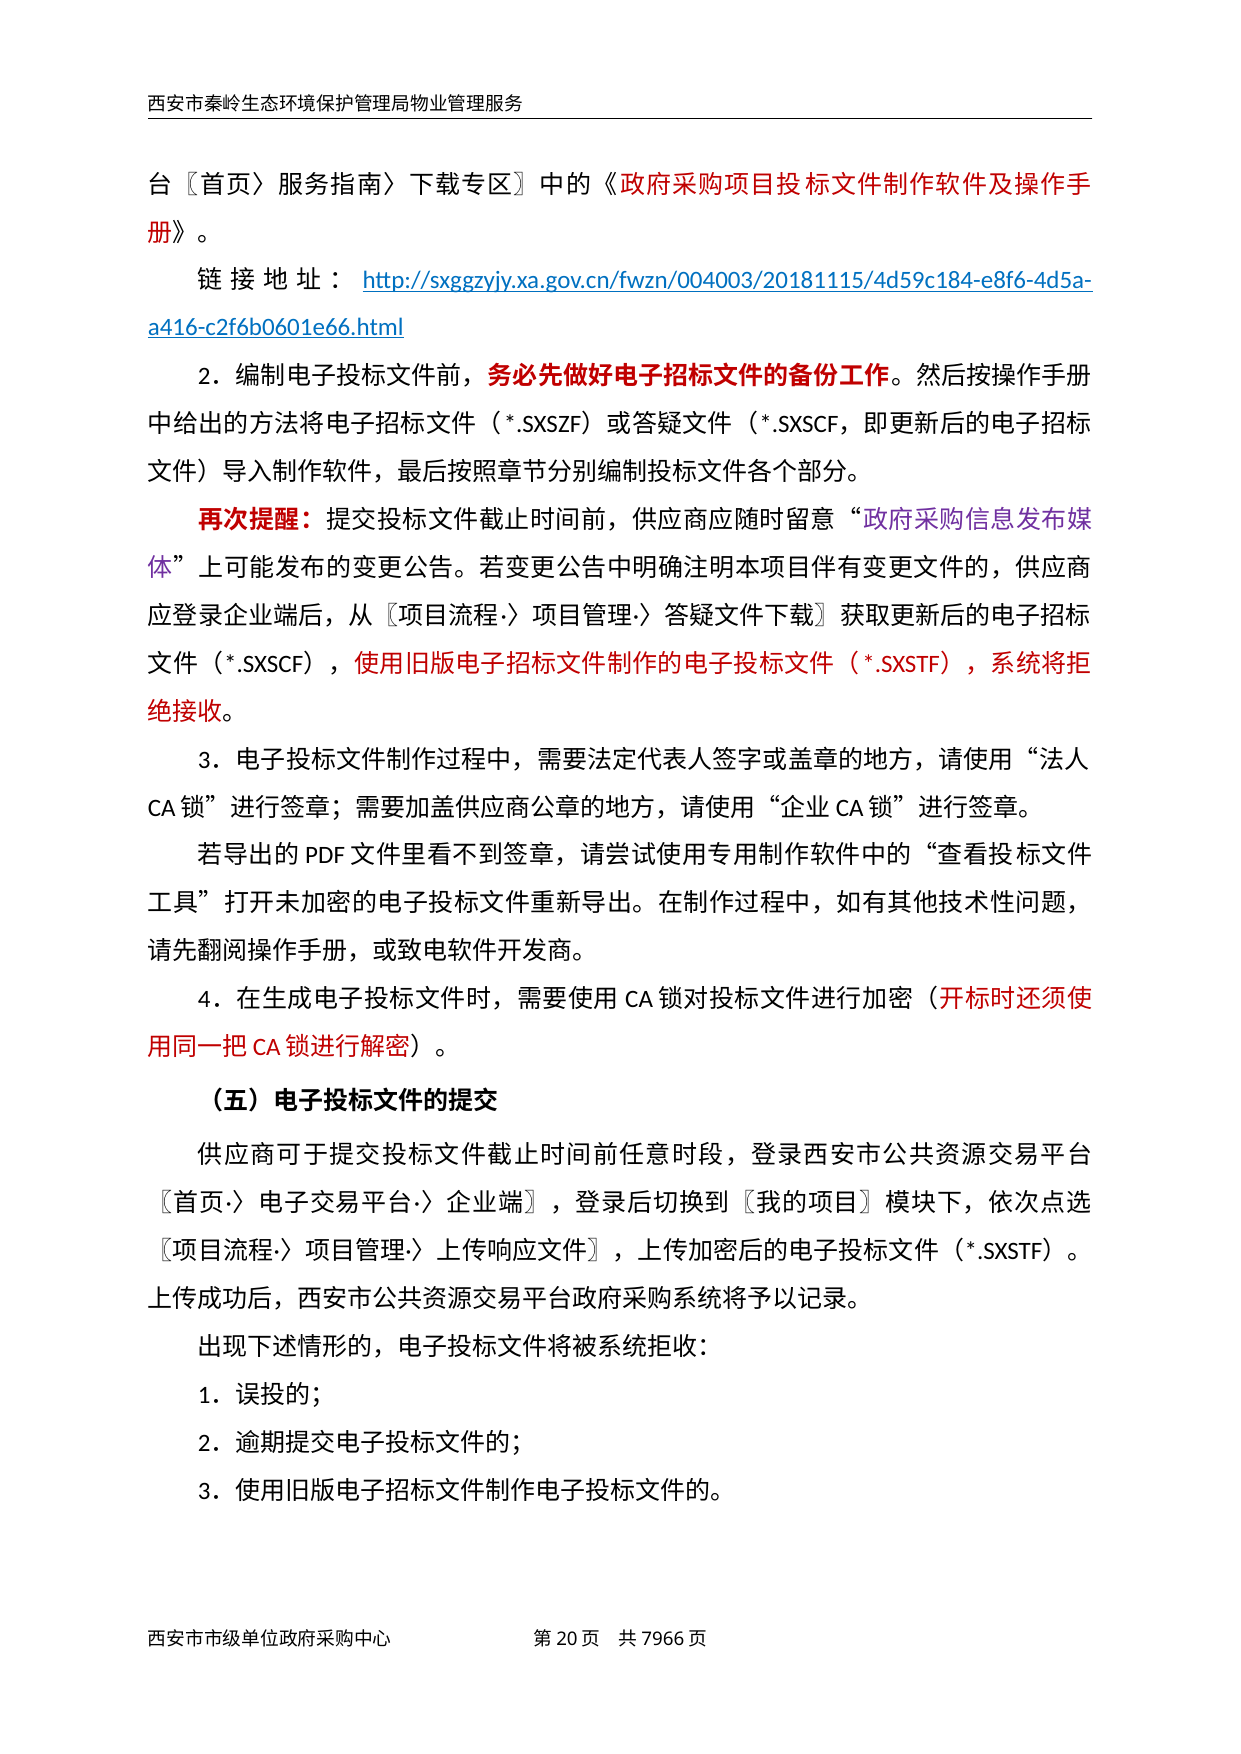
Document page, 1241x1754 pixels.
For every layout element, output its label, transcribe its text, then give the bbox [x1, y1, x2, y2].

text 供应商可于提交投标文件截止时间前任意时段，登录西安市公共资源交易平台〖首页·〉电子交易平台·〉企业端〗，登录后切换到〖我的项目〗模块下，依次点选〖项目流程·〉项目管理·〉上传响 应文件〗，上传加密后的电子投标文件（*.SXSTF）。上传成功后，西安市公共资源交易平台政府采购系统将予以记录。 [148, 1129, 1092, 1321]
subtitle （五）电子投标文件的提交 [148, 1075, 1092, 1123]
text 出现下述情形的，电子投标文件将被系统拒收： [148, 1321, 1092, 1369]
text 2．编制电子投标文件前，务必先做好电子招标文件的备份工作。然后按操作手册中给出的方法将电子招标文件（*.SXSZF）或答疑文件（*.SXSCF，即更新后的电子招标文件）导入制作软件，最后按照章节分别编制投标文件各个部分。 [148, 350, 1092, 494]
text 3．使用旧版电子招标文件制作电子投标文件的。 [148, 1464, 1092, 1512]
text 1．误投的； [148, 1369, 1092, 1417]
text 4．在生成电子投标文件时，需要使用CA锁对投标文件进行加密（开标时还须使用同一把CA锁进行解密）。 [148, 973, 1092, 1069]
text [148, 158, 1092, 254]
text 2．逾期提交电子投标文件的； [148, 1417, 1092, 1464]
text 3．电子投标文件制作过程中，需要法定代表人签字或盖章的地方，请使用“法人CA锁”进行签章；需要加盖供应商公章的地方，请使用“企业CA锁”进行签章。 [148, 733, 1092, 829]
text 链接地址：http://sxggzyjy.xa.gov.cn/fwzn/004003/20181115/4d59c184-e8f6-4d5a-a416-c2f6b0601e66.html [148, 254, 1092, 350]
text 若导出的PDF文件里看不到签章，请尝试使用专用制作软件中的“查看投 标文件工具”打开未加密的电子投标文件重新导出。在制作过程中，如有其他技术性问题，请先翻阅操作手册，或致电软件开发商。 [148, 829, 1092, 973]
text 再次提醒：提交投标文件截止时间前，供应商应随时留意“政府采购信息发布媒体”上可能发布的变更公告。若变更公告中明确注明本项目伴有变更文件的，供应商应登录企业端后，从〖项目流程·〉项目管理·〉答疑文件下载〗获取更新后的电子招标文件（*.SXSCF），使用旧版电子招标文件制作的电子投标文件（*.SXSTF），系统将拒绝接收。 [148, 494, 1092, 733]
